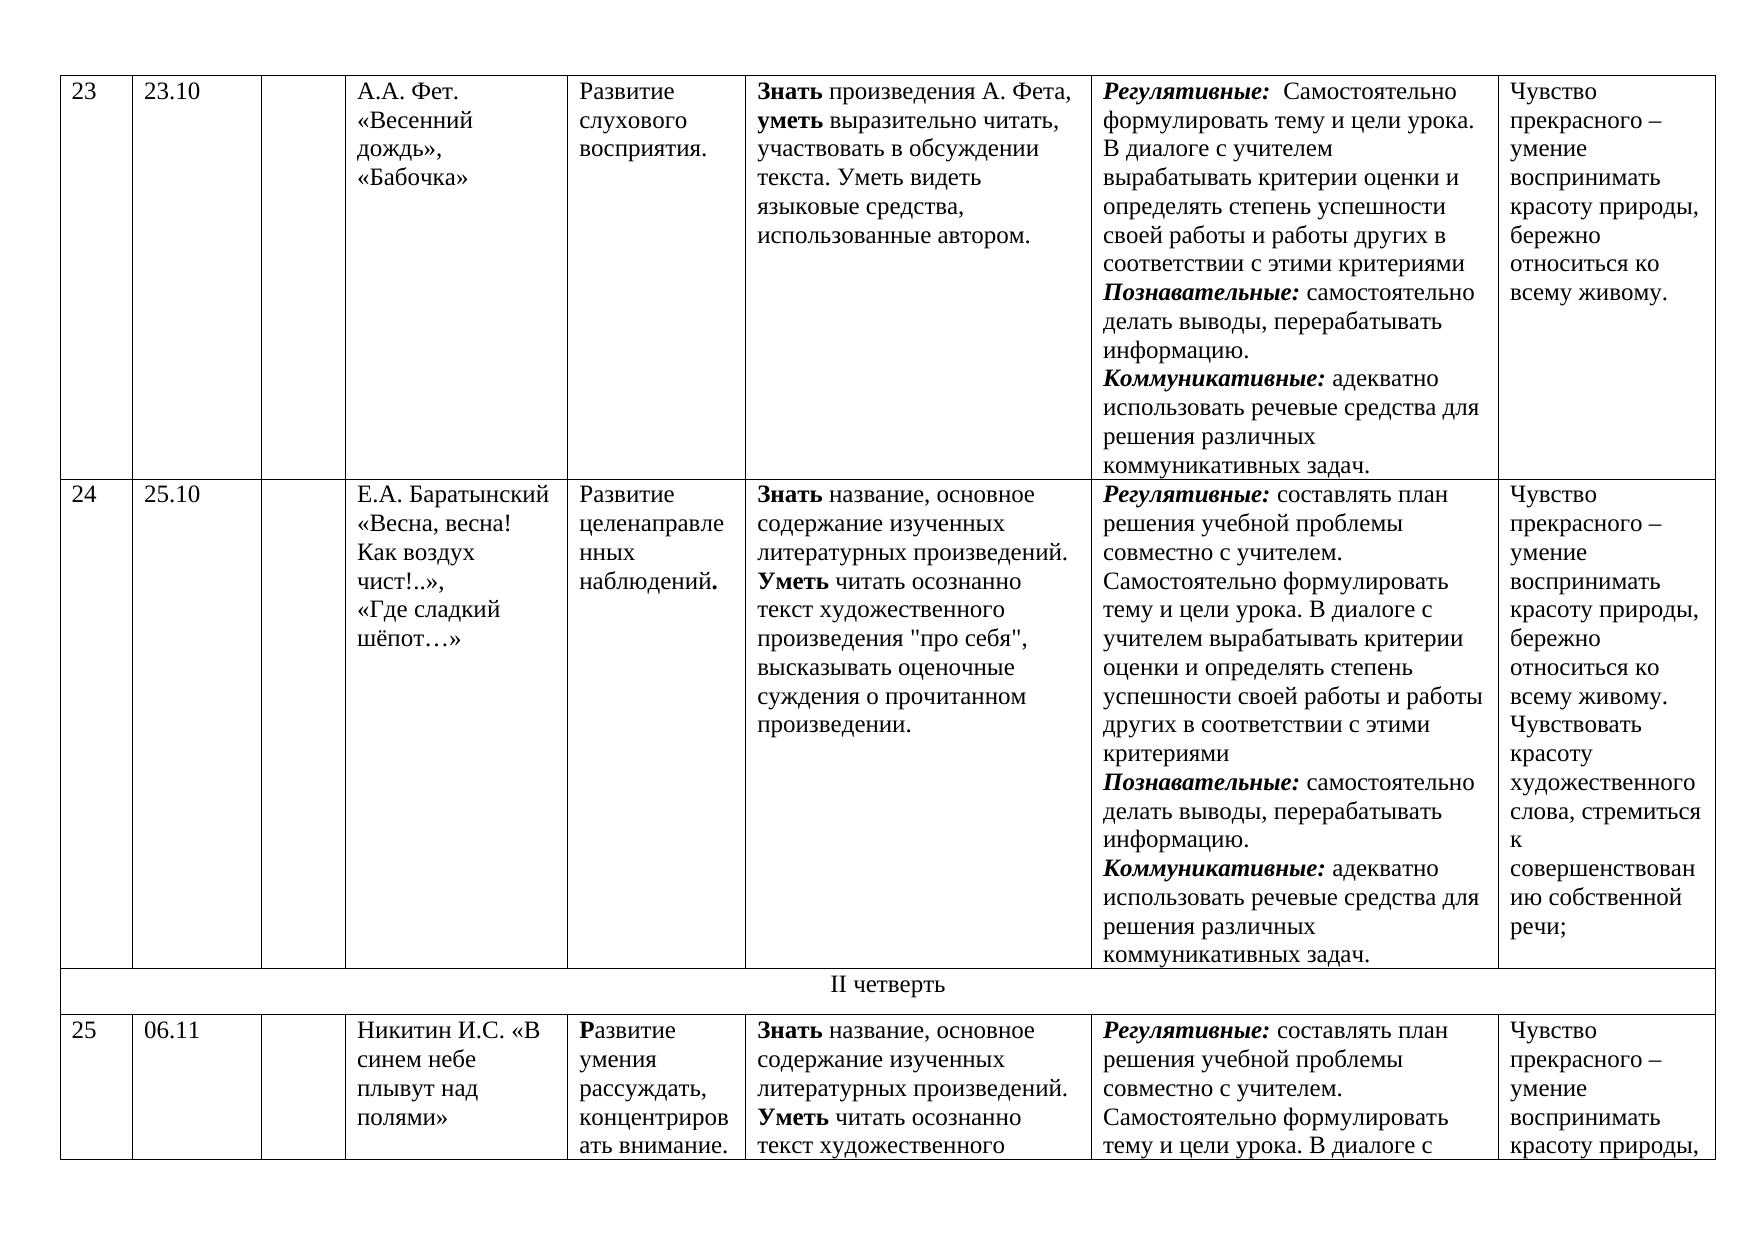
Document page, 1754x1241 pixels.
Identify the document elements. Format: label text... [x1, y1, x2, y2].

table_cell Чувство прекрасного – умение воспринимать красоту природы, бережно относиться ко всему живому. [1499, 76, 1715, 478]
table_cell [1499, 1015, 1715, 1159]
table_cell 25.10 [133, 480, 261, 968]
table_cell Знать произведения А. Фета, уметь выразительно читать, участвовать в обсуждении текста. Уметь видеть языковые средства, использованные автором. [746, 76, 1091, 478]
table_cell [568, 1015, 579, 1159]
table_cell Развитие умения рассуждать, концентрировать внимание. Формирование и развитие операций мышления. [657, 1015, 745, 1159]
table_cell [262, 1015, 345, 1159]
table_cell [1092, 1015, 1498, 1159]
table_cell 24 [61, 480, 132, 968]
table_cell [346, 1015, 567, 1159]
table_cell Е.А. Баратынский «Весна, весна! Как воздух чист!..», «Где сладкий шёпот…» [346, 480, 567, 968]
table_cell [262, 480, 345, 968]
table_cell 25 [61, 1015, 132, 1159]
table_cell II четверть [61, 969, 1715, 1014]
table_cell А.А. Фет. «Весенний дождь», «Бабочка» [346, 76, 567, 478]
table_cell Регулятивные: Самостоятельно формулировать тему и цели урока. В диалоге с учителем вырабатывать критерии оценки и определять степень успешности своей работы и работы других в соответствии с этими критериями Познавательные: самостоятельно делать выводы, перерабатывать информацию. Коммуникативные: адекватно использовать речевые средства для решения различных коммуникативных задач. [1092, 76, 1498, 478]
table_cell Развитие слухового восприятия. [568, 76, 745, 478]
table_cell Развитие целенаправленных наблюдений. [568, 480, 745, 968]
table_cell 06.11 [133, 1015, 261, 1159]
table_cell 23 [61, 76, 132, 478]
table_cell 23.10 [133, 76, 261, 478]
table_cell [262, 76, 345, 478]
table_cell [746, 1015, 1091, 1159]
